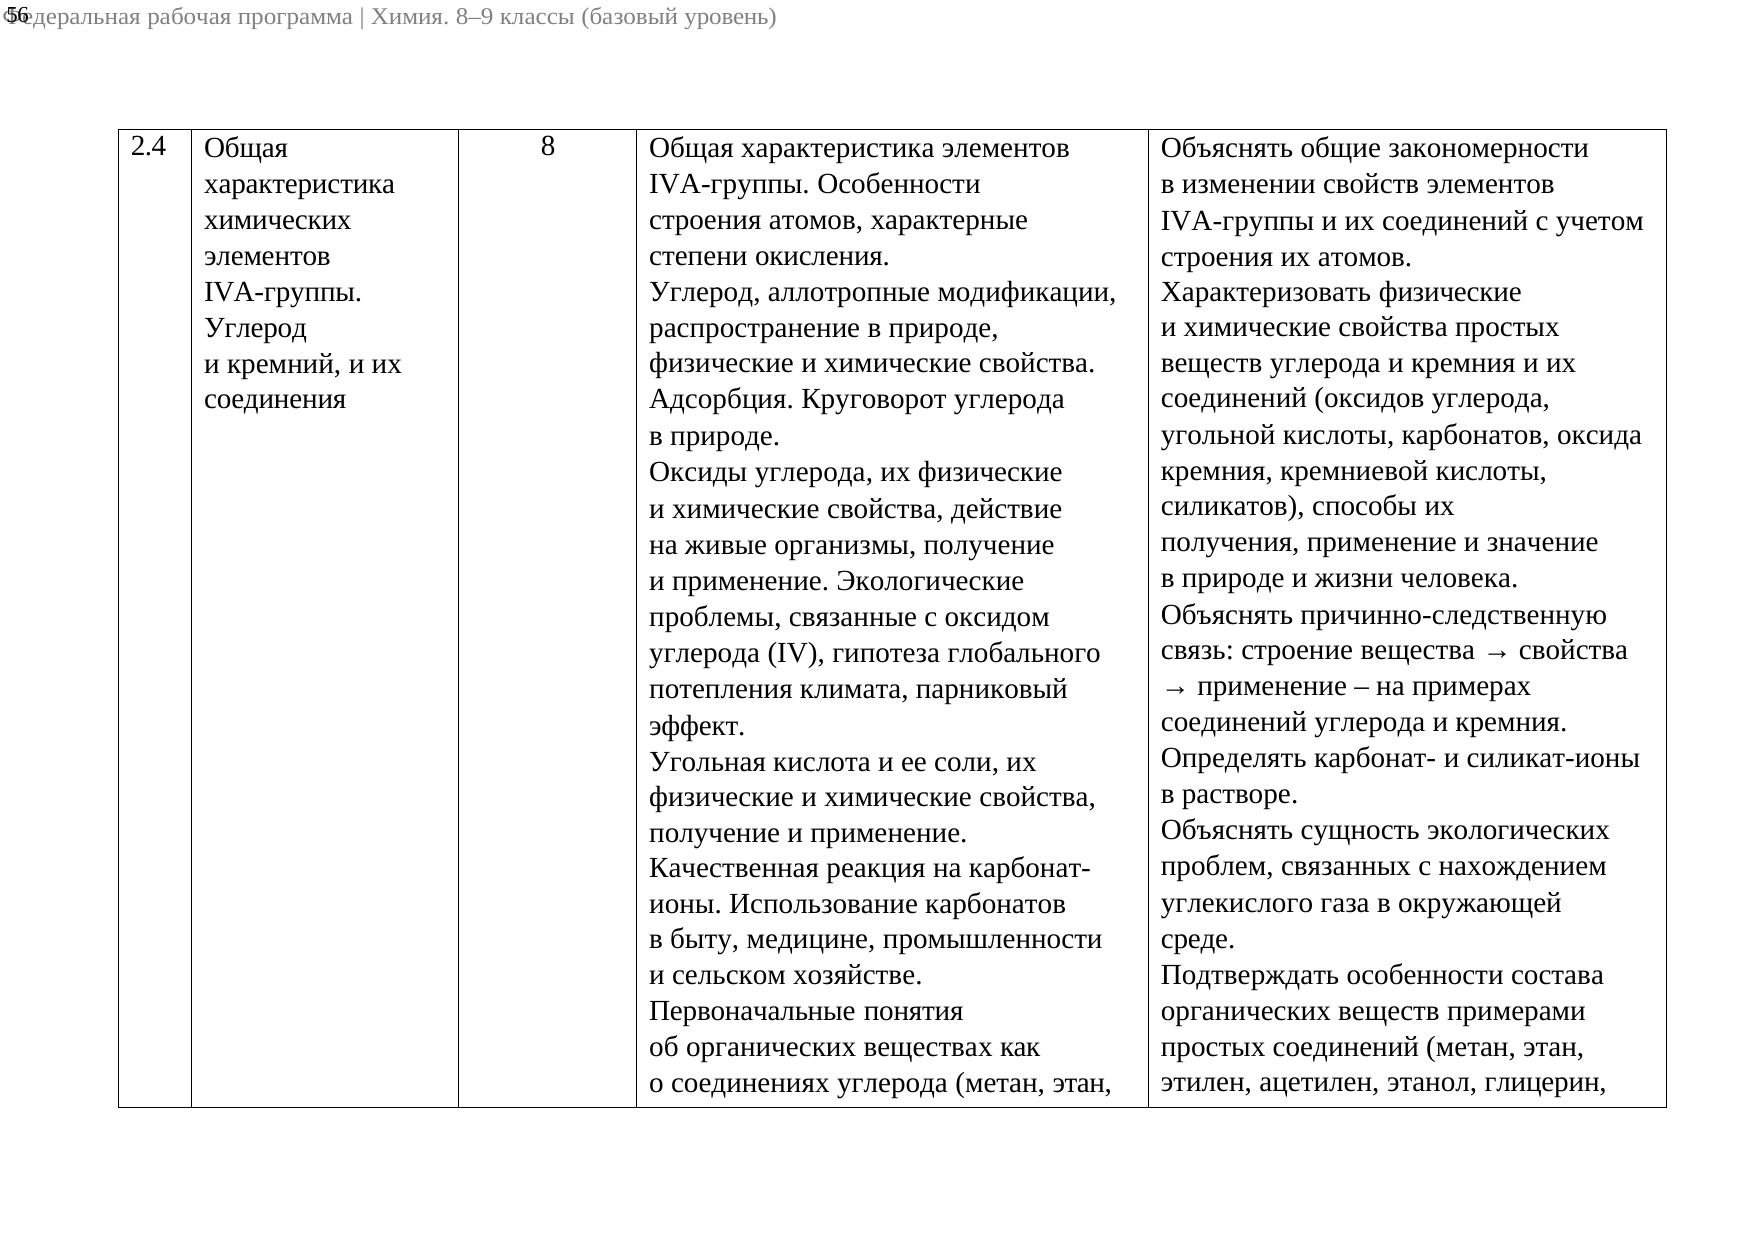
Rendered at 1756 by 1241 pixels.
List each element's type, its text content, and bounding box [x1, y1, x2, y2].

table_header Общая характеристика элементов IVА-группы. Особенности строения атомов, характерные степени окисления. Углерод, аллотропные модификации, распространение в природе, физические и химические свойства. Адсорбция. Круговорот углерода в природе. Оксиды углерода, их физические и химические свойства, действие на живые организмы, получение и применение. Экологические проблемы, связанные с оксидом углерода (IV), гипотеза глобального потепления климата, парниковый эффект. Угольная кислота и ее соли, их физические и химические свойства, получение и применение. Качественная реакция на карбонат- ионы. Использование карбонатов в быту, медицине, промышленности и сельском хозяйстве. Первоначальные понятия об органических веществах как о соединениях углерода (метан, этан, [637, 130, 1148, 1107]
table_header Объяснять общие закономерности в изменении свойств элементов IVА-группы и их соединений с учетом строения их атомов. Характеризовать физические и химические свойства простых веществ углерода и кремния и их соединений (оксидов углерода, угольной кислоты, карбонатов, оксида кремния, кремниевой кислоты, силикатов), способы их получения, применение и значение в природе и жизни человека. Объяснять причинно-следственную связь: строение вещества → свойства → применение – на примерах соединений углерода и кремния. Определять карбонат- и силикат-ионы в растворе. Объяснять сущность экологических проблем, связанных с нахождением углекислого газа в окружающей среде. Подтверждать особенности состава органических веществ примерами простых соединений (метан, этан, этилен, ацетилен, этанол, глицерин, [1149, 130, 1666, 1107]
table_header 8 [459, 130, 636, 1107]
table_header 2.4 [119, 130, 191, 1107]
table_header Общая характеристика химических элементов IVА-группы. Углерод и кремний, и их соединения [192, 130, 458, 1107]
